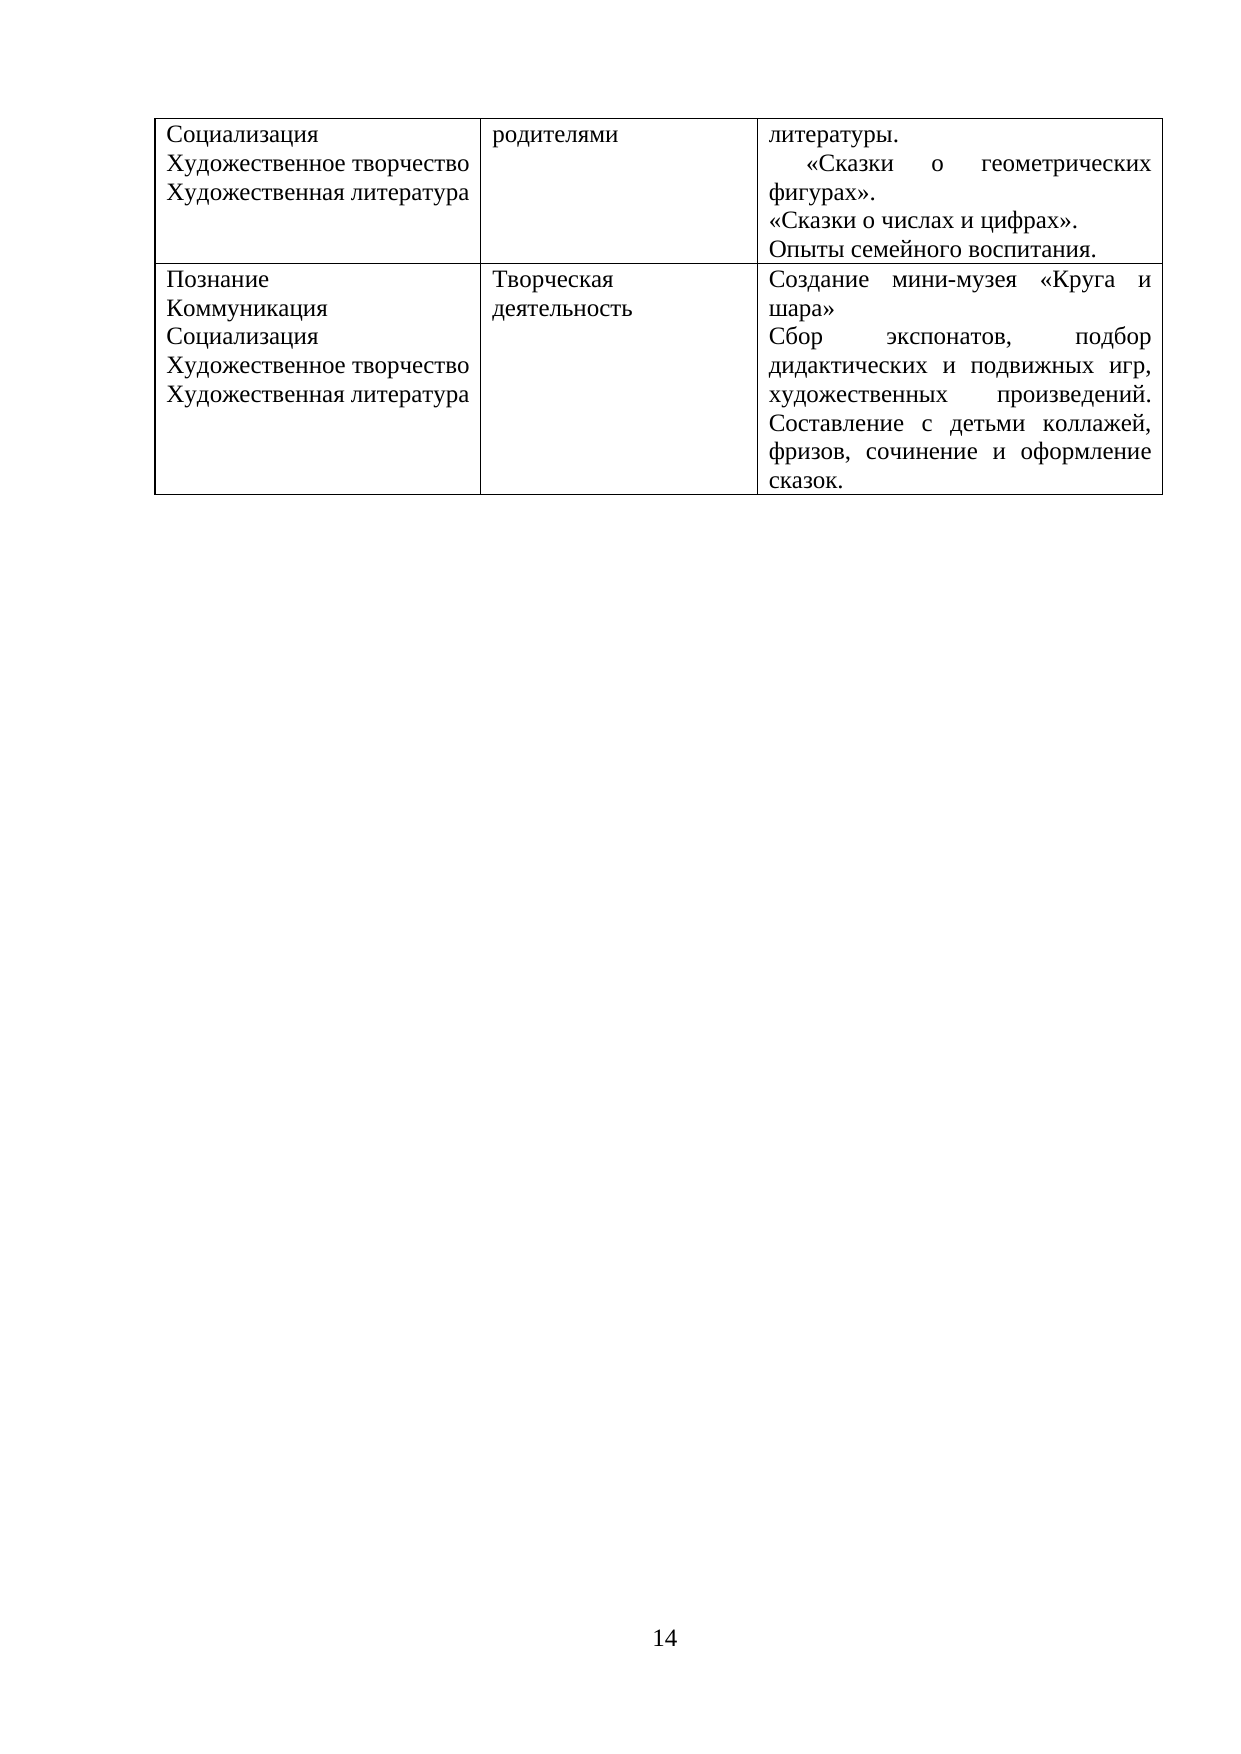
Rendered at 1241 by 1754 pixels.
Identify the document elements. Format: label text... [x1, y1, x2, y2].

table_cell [758, 119, 1162, 263]
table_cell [481, 119, 757, 263]
table_cell Познание Коммуникация Социализация Художественное творчество Художественная литература [156, 264, 480, 494]
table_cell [156, 119, 480, 263]
table_cell Создание мини-музея «Круга и шара» Сбор экспонатов, подбор дидактических и подвижных игр, художественных произведений. Составление с детьми коллажей, фризов, сочинение и оформление сказок. [758, 264, 1162, 494]
table_cell Творческая деятельность [481, 264, 757, 494]
